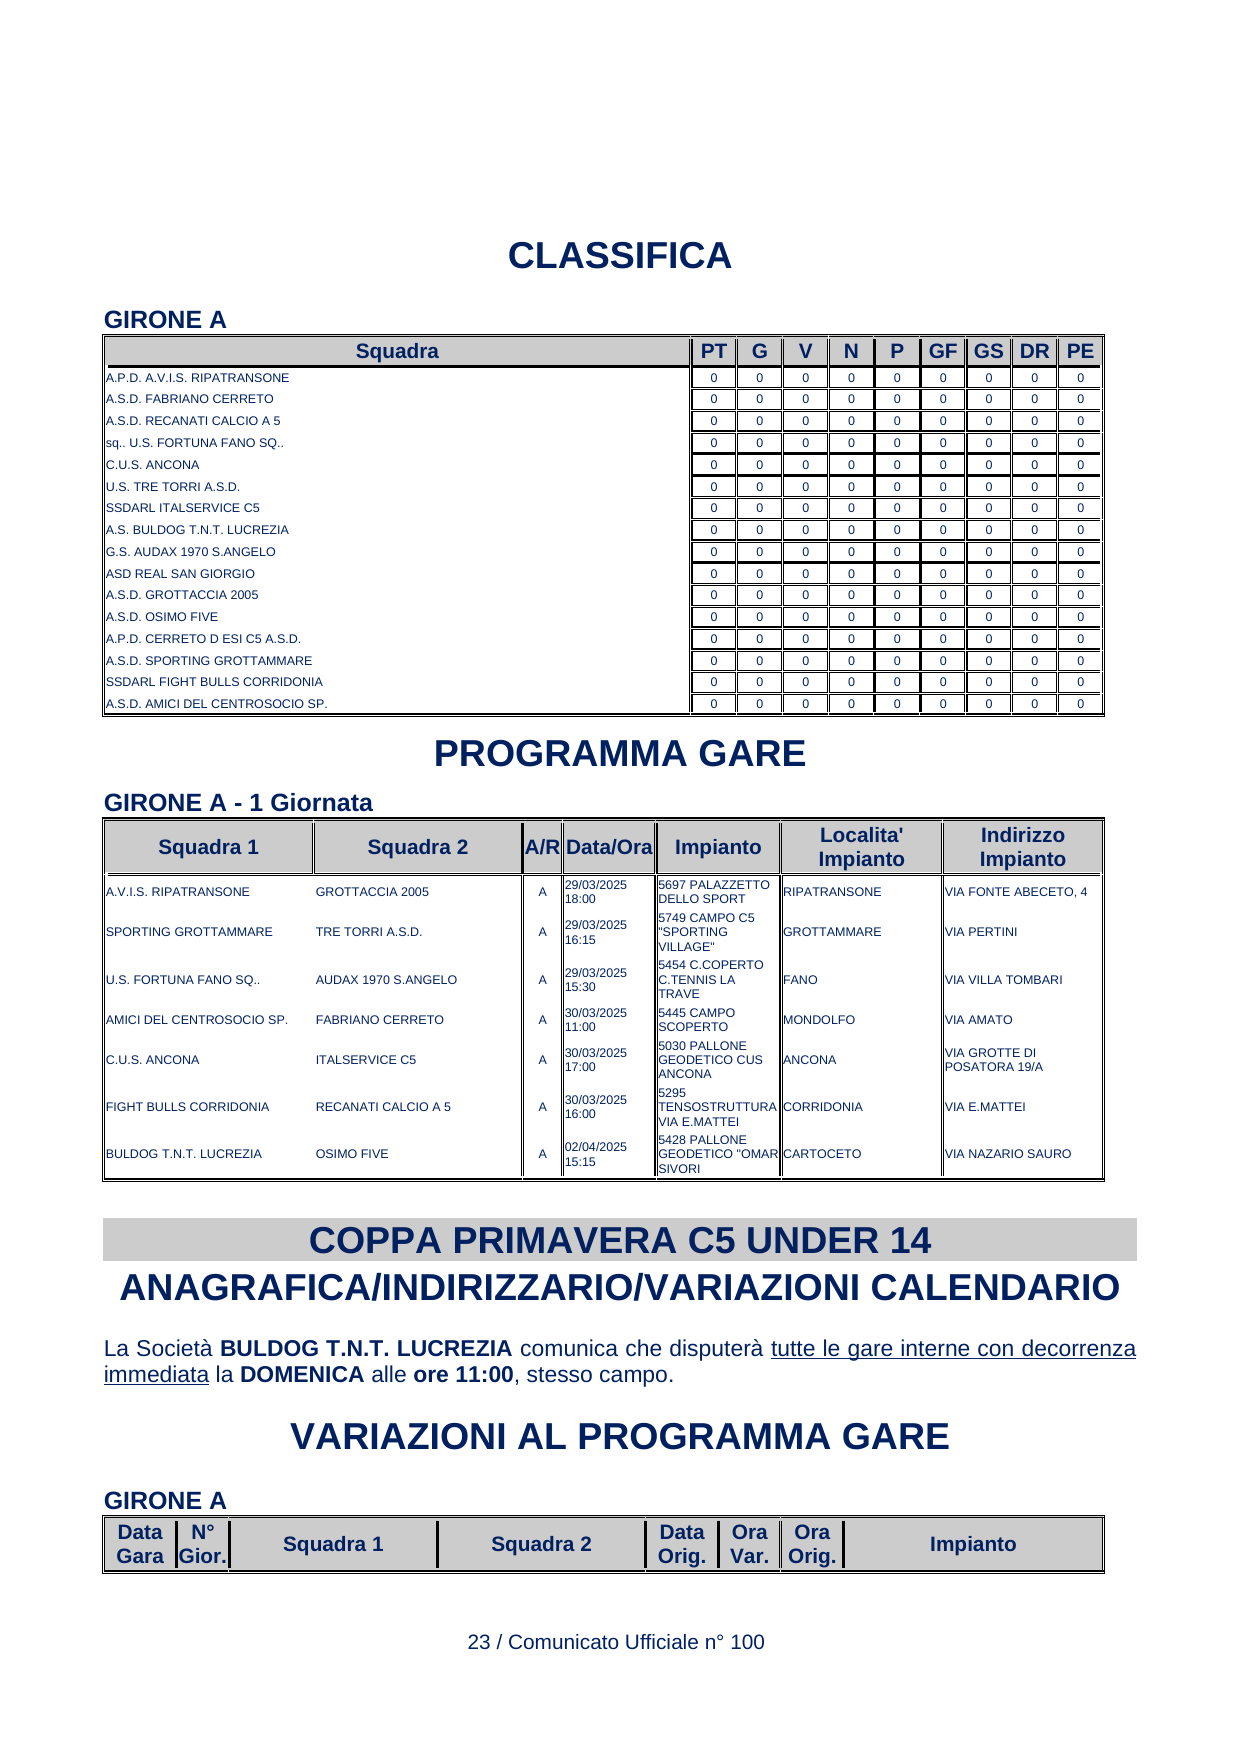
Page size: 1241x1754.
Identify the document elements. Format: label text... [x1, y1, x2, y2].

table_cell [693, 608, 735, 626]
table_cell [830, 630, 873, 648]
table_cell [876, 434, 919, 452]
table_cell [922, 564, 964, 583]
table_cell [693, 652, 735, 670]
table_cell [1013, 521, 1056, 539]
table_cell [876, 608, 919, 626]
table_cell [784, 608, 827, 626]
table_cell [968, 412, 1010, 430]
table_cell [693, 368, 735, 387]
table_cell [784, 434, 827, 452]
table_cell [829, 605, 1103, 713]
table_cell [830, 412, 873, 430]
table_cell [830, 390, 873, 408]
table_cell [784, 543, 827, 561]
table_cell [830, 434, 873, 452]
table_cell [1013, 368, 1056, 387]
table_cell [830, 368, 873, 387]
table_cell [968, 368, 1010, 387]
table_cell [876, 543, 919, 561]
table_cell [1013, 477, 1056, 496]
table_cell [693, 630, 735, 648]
text COPPA PRIMAVERA C5 UNDER 14 [103, 1218, 1137, 1261]
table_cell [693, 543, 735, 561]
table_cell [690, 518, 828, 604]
text PROGRAMMA GARE [103, 731, 1137, 774]
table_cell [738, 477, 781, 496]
text La Società BULDOG T.N.T. LUCREZIA comunica che disputerà tutte le gare interne con decorrenza immediata la DOMENICA alle ore 11:00, stesso campo. [103, 1335, 1137, 1388]
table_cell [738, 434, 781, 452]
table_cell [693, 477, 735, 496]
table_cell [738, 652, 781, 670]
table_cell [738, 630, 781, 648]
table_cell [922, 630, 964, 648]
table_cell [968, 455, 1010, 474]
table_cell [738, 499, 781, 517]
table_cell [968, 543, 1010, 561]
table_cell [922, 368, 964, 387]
text ANAGRAFICA/INDIRIZZARIO/VARIAZIONI CALENDARIO [103, 1266, 1137, 1309]
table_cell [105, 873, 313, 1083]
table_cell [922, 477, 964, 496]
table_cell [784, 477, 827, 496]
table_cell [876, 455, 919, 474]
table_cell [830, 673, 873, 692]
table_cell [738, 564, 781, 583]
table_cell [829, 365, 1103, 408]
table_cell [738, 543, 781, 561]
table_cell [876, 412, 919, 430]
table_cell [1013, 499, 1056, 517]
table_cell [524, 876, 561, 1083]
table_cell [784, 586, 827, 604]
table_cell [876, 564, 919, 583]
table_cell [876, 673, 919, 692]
text GIRONE A - 1 Giornata [103, 788, 1137, 817]
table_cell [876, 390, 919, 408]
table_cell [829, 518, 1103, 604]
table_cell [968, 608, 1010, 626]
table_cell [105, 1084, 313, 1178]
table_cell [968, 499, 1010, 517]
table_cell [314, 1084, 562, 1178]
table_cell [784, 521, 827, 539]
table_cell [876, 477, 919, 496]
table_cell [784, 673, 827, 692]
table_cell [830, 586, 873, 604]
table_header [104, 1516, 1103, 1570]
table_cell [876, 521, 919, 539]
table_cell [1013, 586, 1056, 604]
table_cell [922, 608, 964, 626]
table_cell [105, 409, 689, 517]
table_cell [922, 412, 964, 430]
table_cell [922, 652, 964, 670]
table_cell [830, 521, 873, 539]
text VARIAZIONI AL PROGRAMMA GARE [103, 1414, 1137, 1457]
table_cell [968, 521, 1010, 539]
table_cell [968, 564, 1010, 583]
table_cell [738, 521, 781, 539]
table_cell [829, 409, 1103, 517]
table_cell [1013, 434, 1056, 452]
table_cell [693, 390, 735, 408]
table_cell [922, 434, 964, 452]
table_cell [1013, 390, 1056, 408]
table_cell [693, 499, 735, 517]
text GIRONE A [103, 305, 1137, 334]
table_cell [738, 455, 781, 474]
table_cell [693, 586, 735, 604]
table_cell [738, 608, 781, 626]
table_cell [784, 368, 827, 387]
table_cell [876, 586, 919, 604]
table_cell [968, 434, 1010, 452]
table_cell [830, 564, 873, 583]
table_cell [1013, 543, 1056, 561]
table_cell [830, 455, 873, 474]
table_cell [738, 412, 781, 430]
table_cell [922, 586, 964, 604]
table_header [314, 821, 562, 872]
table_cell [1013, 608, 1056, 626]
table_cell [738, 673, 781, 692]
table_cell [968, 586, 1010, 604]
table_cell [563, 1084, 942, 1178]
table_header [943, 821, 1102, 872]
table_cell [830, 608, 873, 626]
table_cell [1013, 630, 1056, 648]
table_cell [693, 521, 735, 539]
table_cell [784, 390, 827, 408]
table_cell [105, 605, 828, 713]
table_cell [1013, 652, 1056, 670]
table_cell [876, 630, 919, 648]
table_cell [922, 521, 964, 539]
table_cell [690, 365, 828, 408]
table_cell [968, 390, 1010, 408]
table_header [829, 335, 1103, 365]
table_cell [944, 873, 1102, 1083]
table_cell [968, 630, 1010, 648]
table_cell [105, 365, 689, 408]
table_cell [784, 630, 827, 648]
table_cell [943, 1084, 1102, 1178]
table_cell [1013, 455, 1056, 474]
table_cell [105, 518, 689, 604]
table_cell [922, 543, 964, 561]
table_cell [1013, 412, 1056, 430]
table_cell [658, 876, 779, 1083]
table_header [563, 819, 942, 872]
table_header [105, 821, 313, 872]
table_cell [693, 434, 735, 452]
text CLASSIFICA [103, 233, 1137, 276]
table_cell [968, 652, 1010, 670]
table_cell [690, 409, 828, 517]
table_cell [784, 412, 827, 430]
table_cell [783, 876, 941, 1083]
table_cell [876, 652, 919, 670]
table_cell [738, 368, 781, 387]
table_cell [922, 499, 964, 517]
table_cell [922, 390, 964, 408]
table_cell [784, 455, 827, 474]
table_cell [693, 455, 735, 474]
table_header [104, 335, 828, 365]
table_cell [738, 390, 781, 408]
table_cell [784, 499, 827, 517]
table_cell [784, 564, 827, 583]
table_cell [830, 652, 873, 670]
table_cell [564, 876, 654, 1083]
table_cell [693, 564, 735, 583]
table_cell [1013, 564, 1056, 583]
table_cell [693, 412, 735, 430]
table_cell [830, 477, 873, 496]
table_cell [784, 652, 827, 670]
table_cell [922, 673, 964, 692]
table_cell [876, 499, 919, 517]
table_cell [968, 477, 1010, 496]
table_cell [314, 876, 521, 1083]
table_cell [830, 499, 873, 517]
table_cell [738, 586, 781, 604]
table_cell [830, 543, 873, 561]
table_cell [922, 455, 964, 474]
text GIRONE A [103, 1486, 1137, 1515]
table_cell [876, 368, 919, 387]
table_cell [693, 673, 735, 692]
